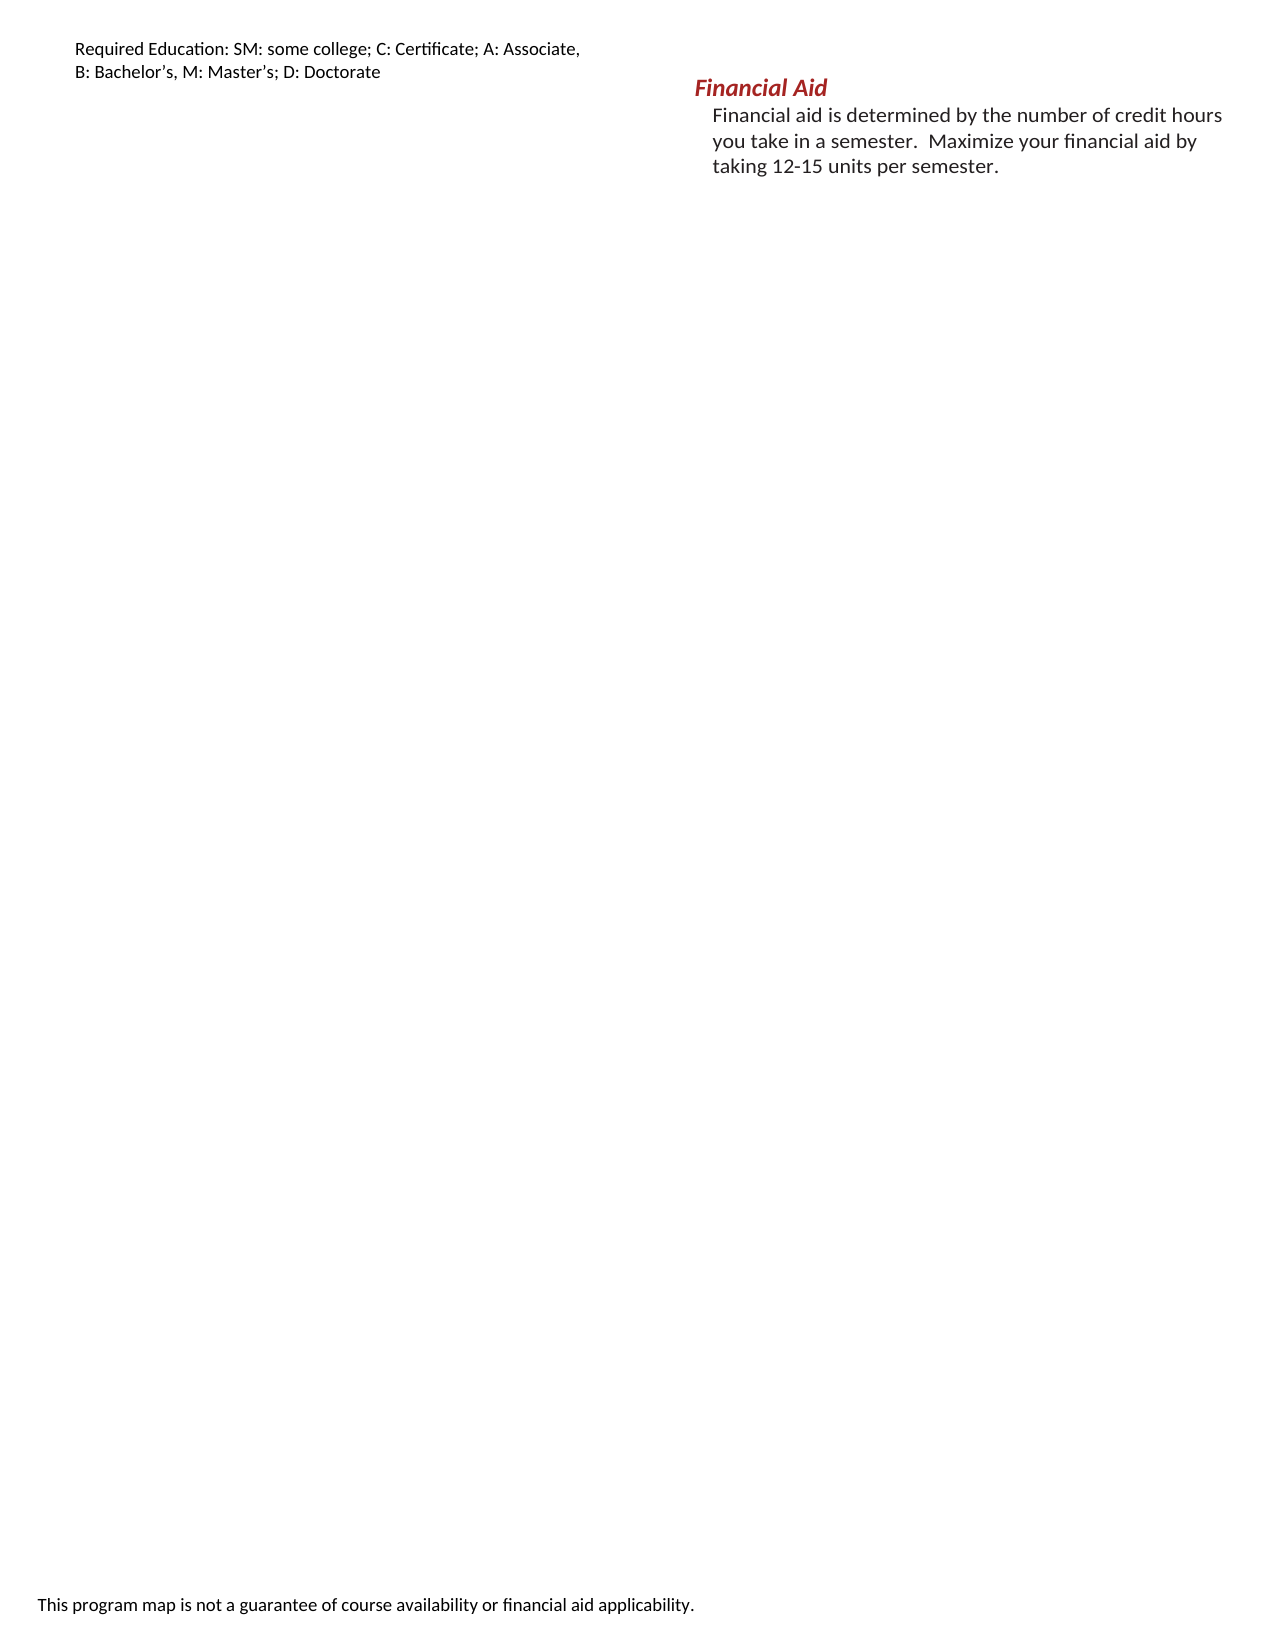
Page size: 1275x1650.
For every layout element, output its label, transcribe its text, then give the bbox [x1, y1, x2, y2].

text Required Education: SM: some college; C: Certificate; A: Associate, B: Bachelor’s, M: Master’s; D: Doctorate [75, 37, 600, 83]
subtitle Financial Aid [694, 72, 1237, 102]
text Financial aid is determined by the number of credit hours you take in a semester. Maximize your financial aid by taking 12-15 units per semester. [712, 102, 1237, 179]
